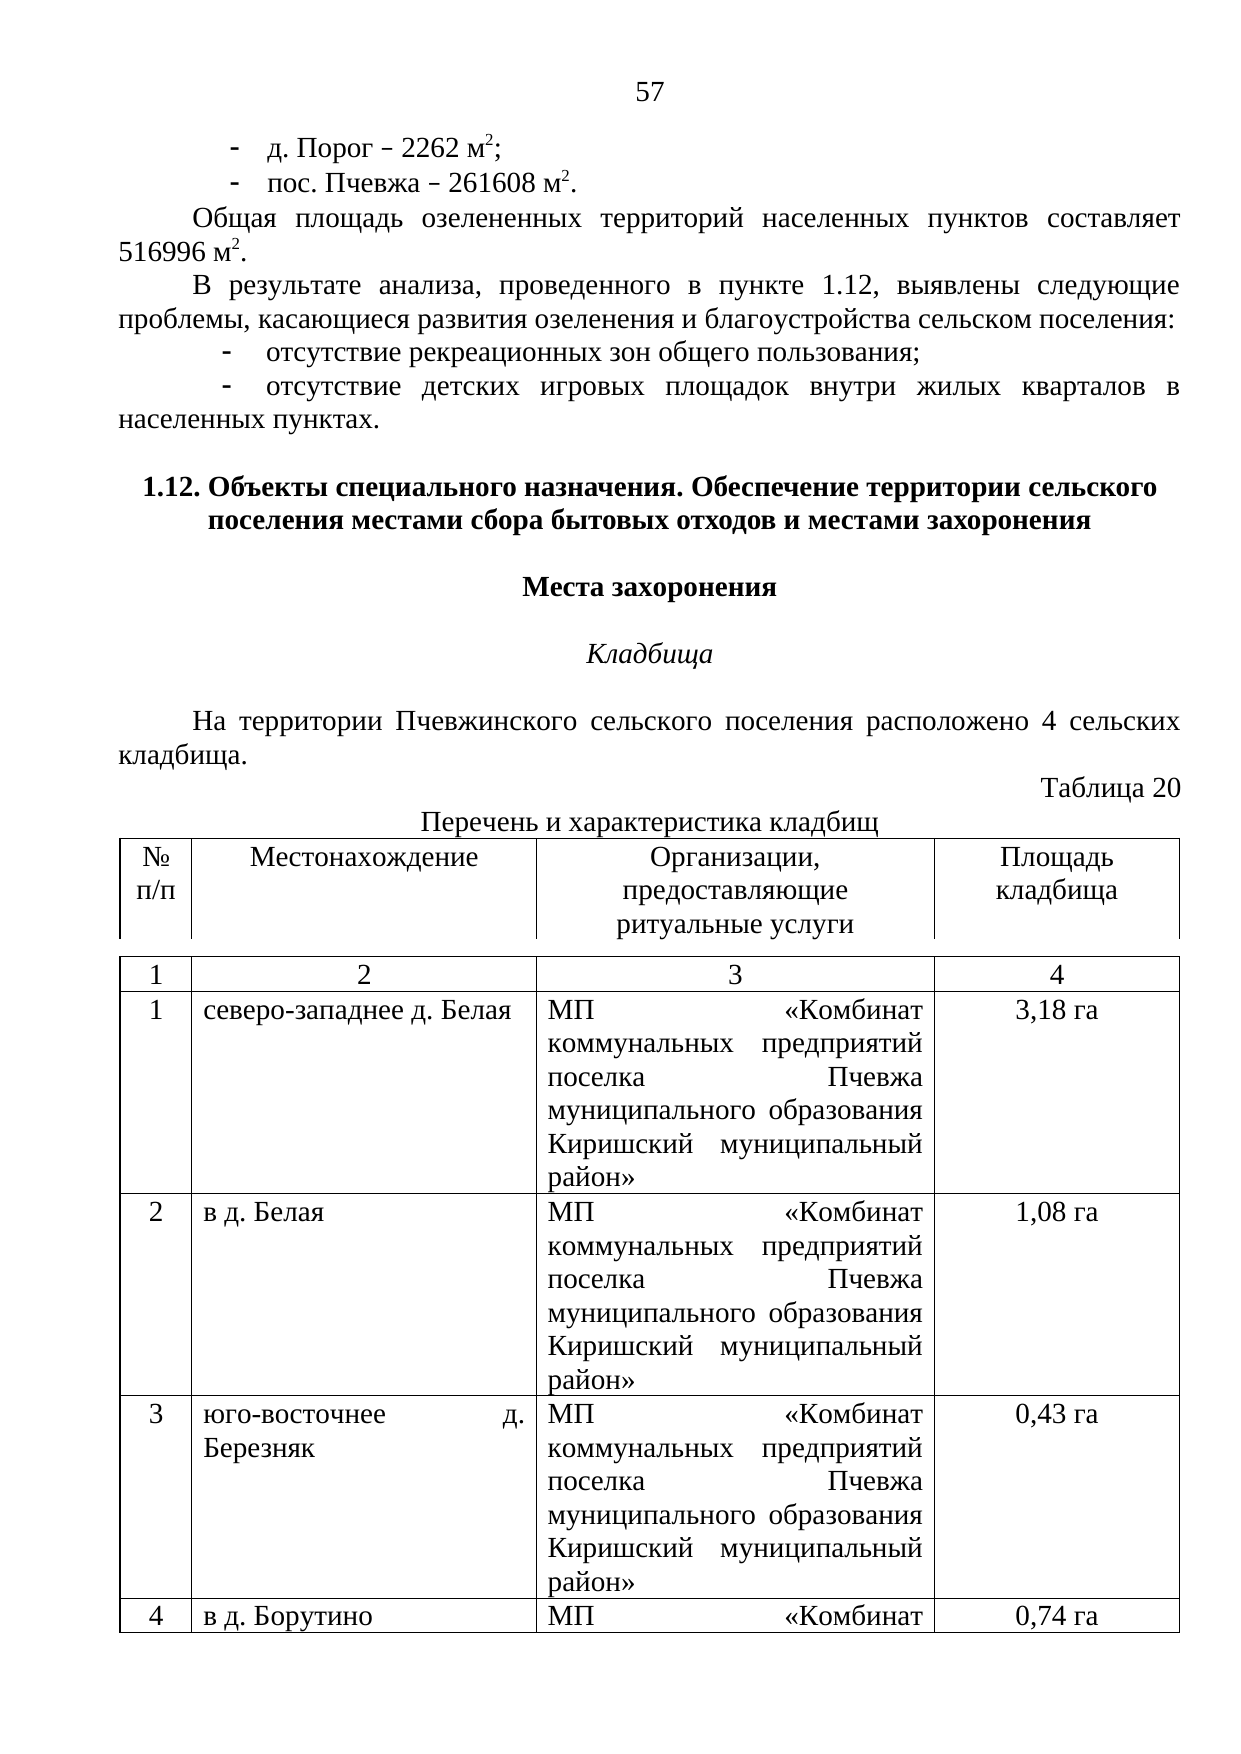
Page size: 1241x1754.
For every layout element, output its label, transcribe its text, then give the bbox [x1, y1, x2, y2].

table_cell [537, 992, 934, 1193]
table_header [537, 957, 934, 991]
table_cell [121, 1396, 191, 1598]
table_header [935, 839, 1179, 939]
subtitle Объекты специального назначения. Обеспечение территории сельского поселения местами сбора бытовых отходов и местами захоронения [118, 469, 1181, 536]
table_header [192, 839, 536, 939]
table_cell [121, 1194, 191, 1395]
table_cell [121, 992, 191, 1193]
text Перечень и характеристика кладбищ [118, 804, 1181, 838]
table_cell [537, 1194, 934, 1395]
text Места захоронения [118, 569, 1181, 603]
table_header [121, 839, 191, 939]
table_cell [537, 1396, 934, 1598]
text Общая площадь озелененных территорий населенных пунктов составляет . [118, 200, 1181, 267]
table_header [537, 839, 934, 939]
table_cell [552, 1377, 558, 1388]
text В результате анализа, проведенного в пункте выявлены следующие проблемы, касающиеся развития озеленения и благоустройства сельском поселения: [118, 267, 1181, 334]
list пос. Пчевжа – . [229, 164, 1181, 200]
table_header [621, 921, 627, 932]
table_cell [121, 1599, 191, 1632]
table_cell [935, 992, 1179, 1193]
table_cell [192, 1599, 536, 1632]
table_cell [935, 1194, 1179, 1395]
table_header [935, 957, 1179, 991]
list д. Порог – ; [229, 129, 1181, 164]
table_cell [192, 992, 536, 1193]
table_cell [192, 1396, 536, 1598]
text Кладбища [118, 636, 1181, 670]
list отсутствие детских игровых площадок внутри жилых кварталов в населенных пунктах. [118, 368, 1181, 435]
list отсутствие рекреационных зон общего пользования; [118, 334, 1181, 368]
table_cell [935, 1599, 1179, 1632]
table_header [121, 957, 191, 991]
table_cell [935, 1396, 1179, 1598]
text Таблица 20 [118, 771, 1181, 804]
text На территории Пчевжинского сельского поселения расположено 4 сельских кладбища. [118, 703, 1181, 771]
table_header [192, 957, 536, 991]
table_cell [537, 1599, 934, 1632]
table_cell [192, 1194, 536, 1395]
